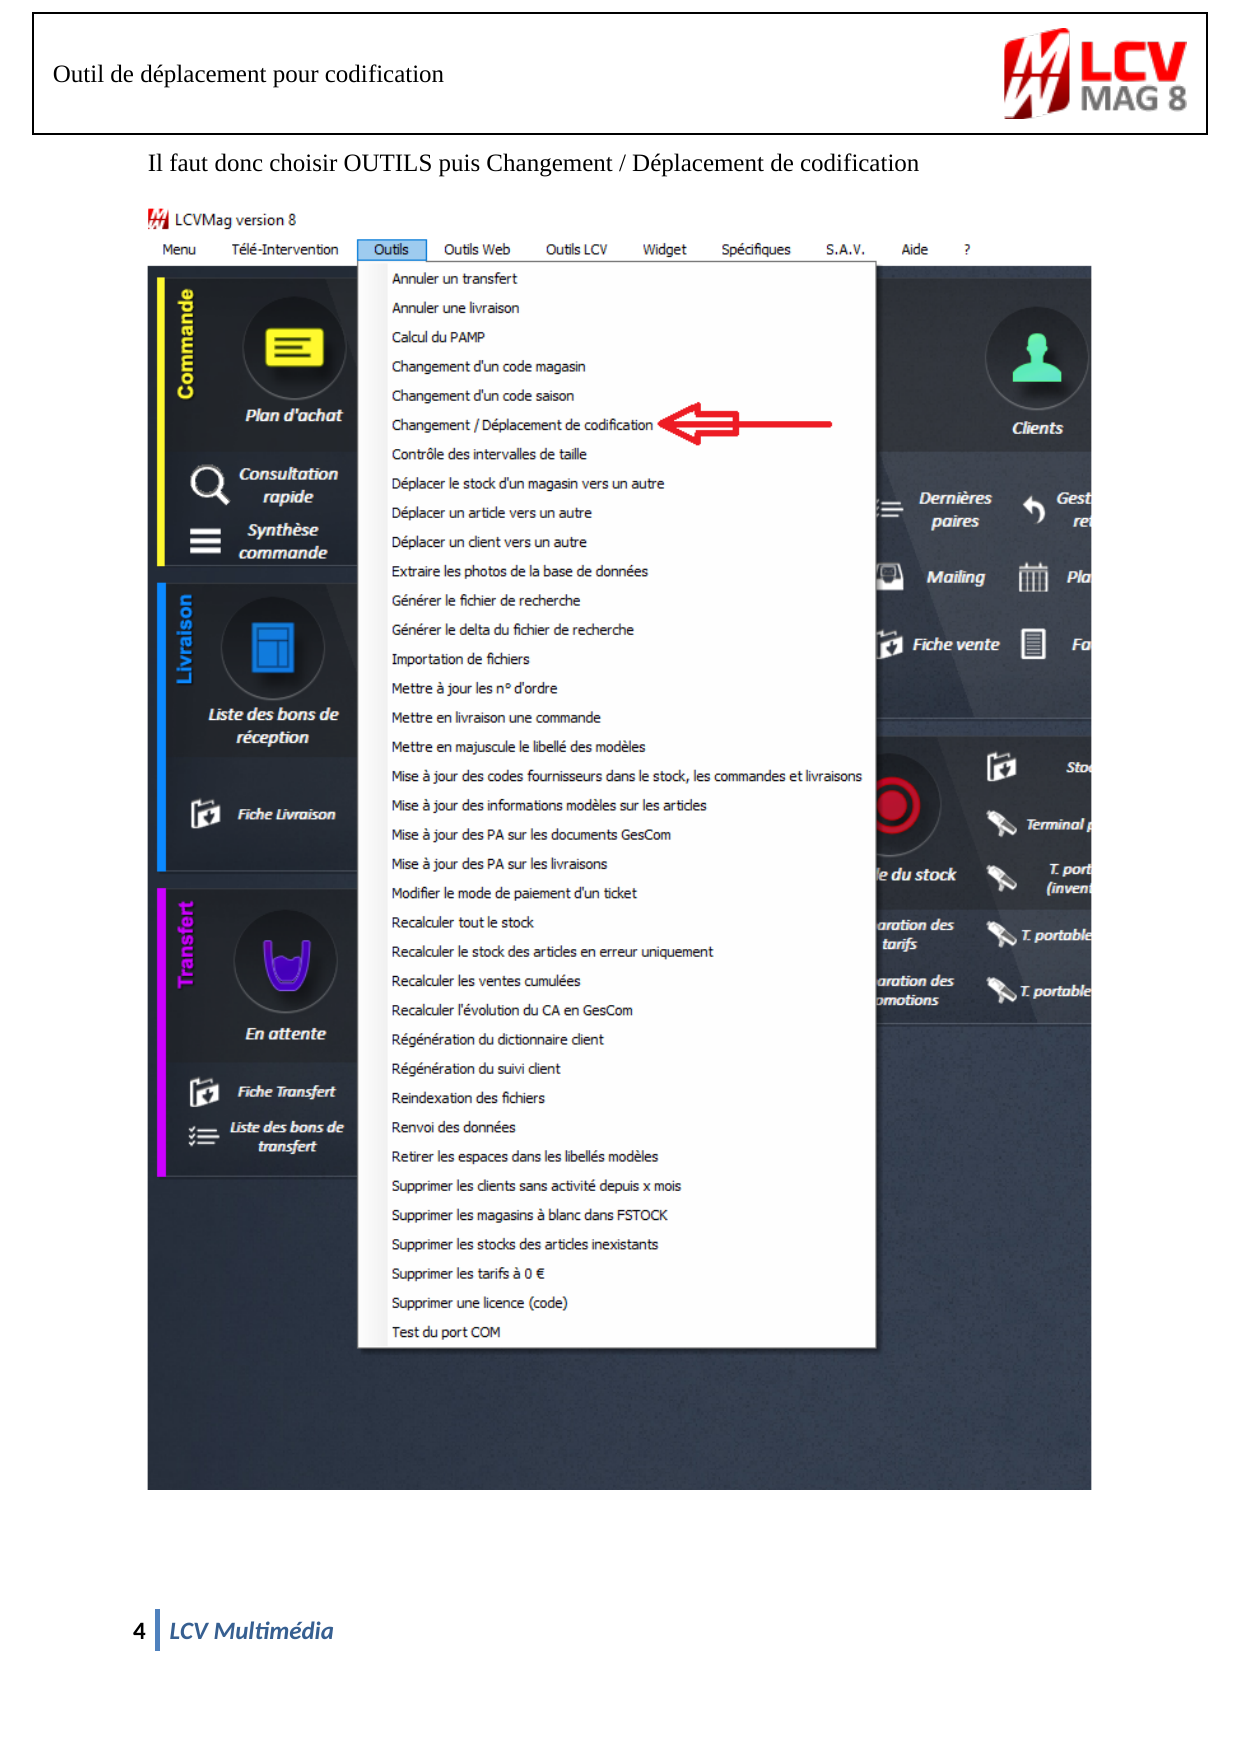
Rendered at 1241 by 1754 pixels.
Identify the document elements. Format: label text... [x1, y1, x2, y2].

picture [1004, 28, 1187, 119]
text Il faut donc choisir OUTILS puis Changement / Déplacement de codification [148, 148, 1093, 176]
picture [147, 205, 1092, 1490]
